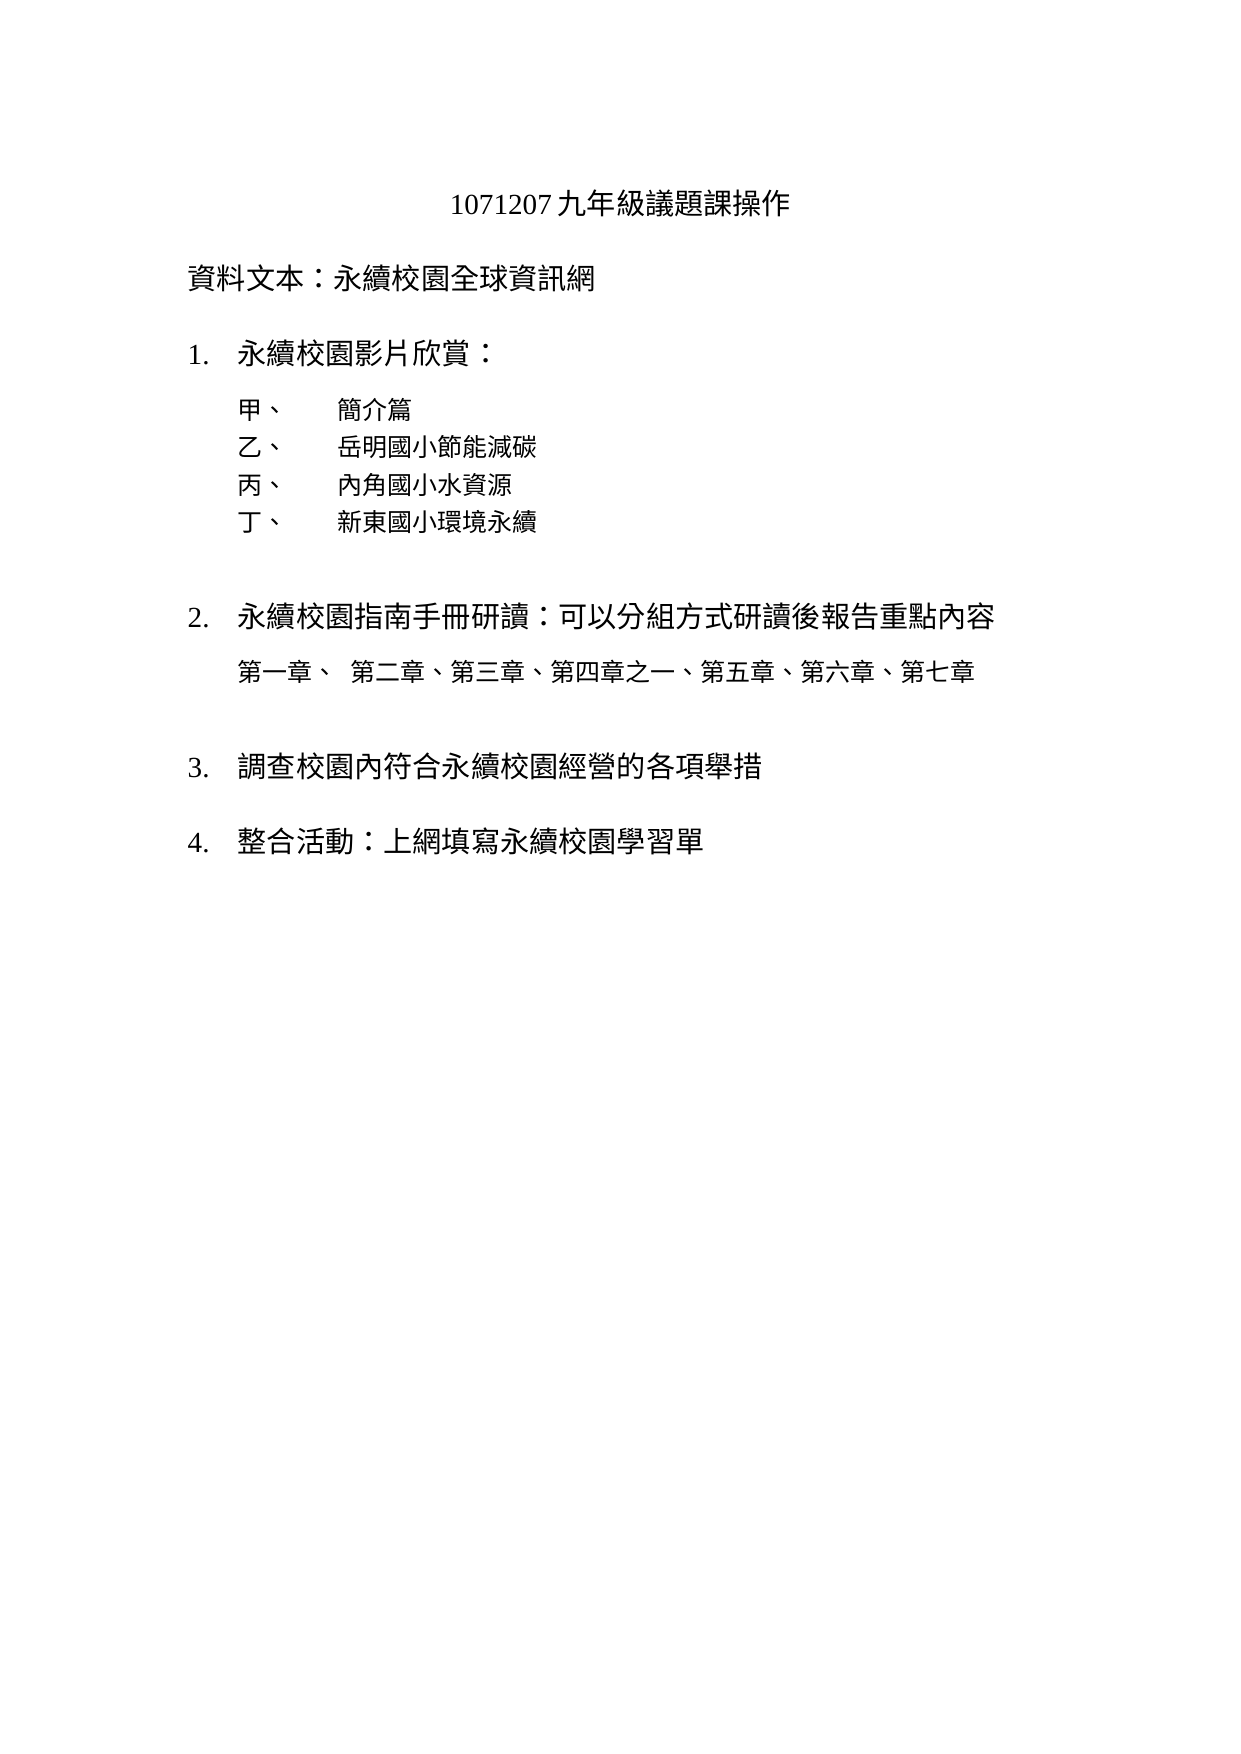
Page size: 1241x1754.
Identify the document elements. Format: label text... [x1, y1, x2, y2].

text 1071207九年級議題課操作 [187, 164, 1053, 239]
list 簡介篇 [237, 389, 1053, 427]
list 永續校園影片欣賞： [187, 314, 1053, 389]
list 岳明國小節能減碳 [237, 427, 1053, 464]
list 整合活動：上網填寫永續校園學習單 [187, 802, 1053, 877]
list 第二章、第三章、第四章之一、第五章、第六章、第七章 [237, 652, 1053, 689]
list 調查校園內符合永續校園經營的各項舉措 [187, 727, 1053, 802]
list 內角國小水資源 [237, 464, 1053, 502]
list 永續校園指南手冊研讀：可以分組方式研讀後報告重點內容 [187, 577, 1053, 652]
list 新東國小環境永續 [237, 502, 1053, 539]
text 資料文本：永續校園全球資訊網 [187, 239, 1053, 314]
